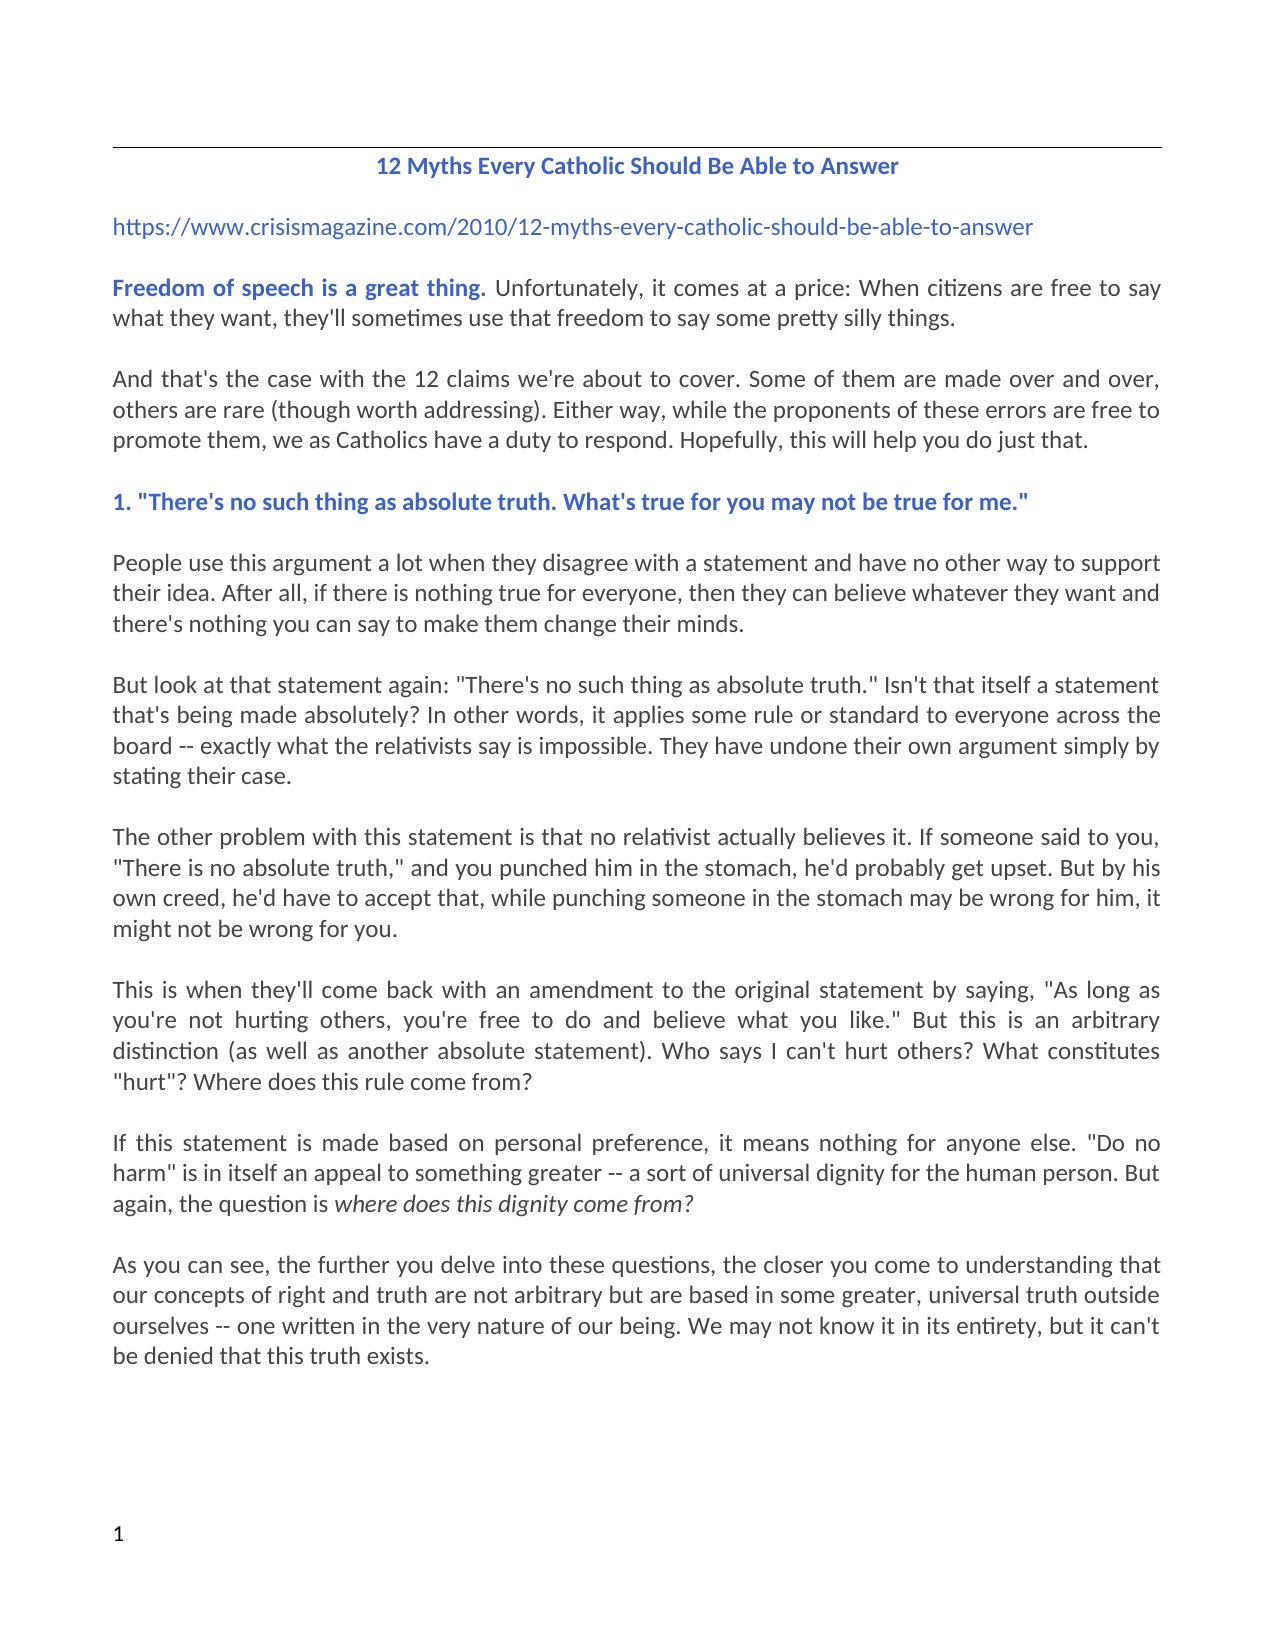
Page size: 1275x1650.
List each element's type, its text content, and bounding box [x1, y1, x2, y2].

text https://www.crisismagazine.com/2010/12-myths-every-catholic-should-be-able-to-answer [112, 211, 1162, 242]
text As you can see, the further you delve into these questions, the closer you come to understanding that our concepts of right and truth are not arbitrary but are based in some greater, universal truth outside ourselves -- one written in the very nature of our being. We may not know it in its entirety, but it can't be denied that this truth exists. [112, 1249, 1162, 1371]
text The other problem with this statement is that no relativist actually believes it. If someone said to you, "There is no absolute truth," and you punched him in the stomach, he'd probably get upset. But by his own creed, he'd have to accept that, while punching someone in the stomach may be wrong for him, it might not be wrong for you. [112, 821, 1162, 943]
text 12 Myths Every Catholic Should Be Able to Answer [112, 150, 1162, 181]
text 1. "There's no such thing as absolute truth. What's true for you may not be true for me." [112, 455, 1162, 516]
text Freedom of speech is a great thing. Unfortunately, it comes at a price: When citizens are free to say what they want, they'll sometimes use that freedom to say some pretty silly things. [112, 272, 1162, 333]
text People use this argument a lot when they disagree with a statement and have no other way to support their idea. After all, if there is nothing true for everyone, then they can believe whatever they want and there's nothing you can say to make them change their minds. [112, 547, 1162, 638]
text This is when they'll come back with an amendment to the original statement by saying, "As long as you're not hurting others, you're free to do and believe what you like." But this is an arbitrary distinction (as well as another absolute statement). Who says I can't hurt others? What constitutes "hurt"? Where does this rule come from? [112, 974, 1162, 1096]
text And that's the case with the 12 claims we're about to cover. Some of them are made over and over, others are rare (though worth addressing). Either way, while the proponents of these errors are free to promote them, we as Catholics have a duty to respond. Hopefully, this will help you do just that. [112, 364, 1162, 455]
text If this statement is made based on personal preference, it means nothing for anyone else. "Do no harm" is in itself an appeal to something greater -- a sort of universal dignity for the human person. But again, the question is where does this dignity come from? [112, 1127, 1162, 1218]
text But look at that statement again: "There's no such thing as absolute truth." Isn't that itself a statement that's being made absolutely? In other words, it applies some rule or standard to everyone across the board -- exactly what the relativists say is impossible. They have undone their own argument simply by stating their case. [112, 669, 1162, 791]
